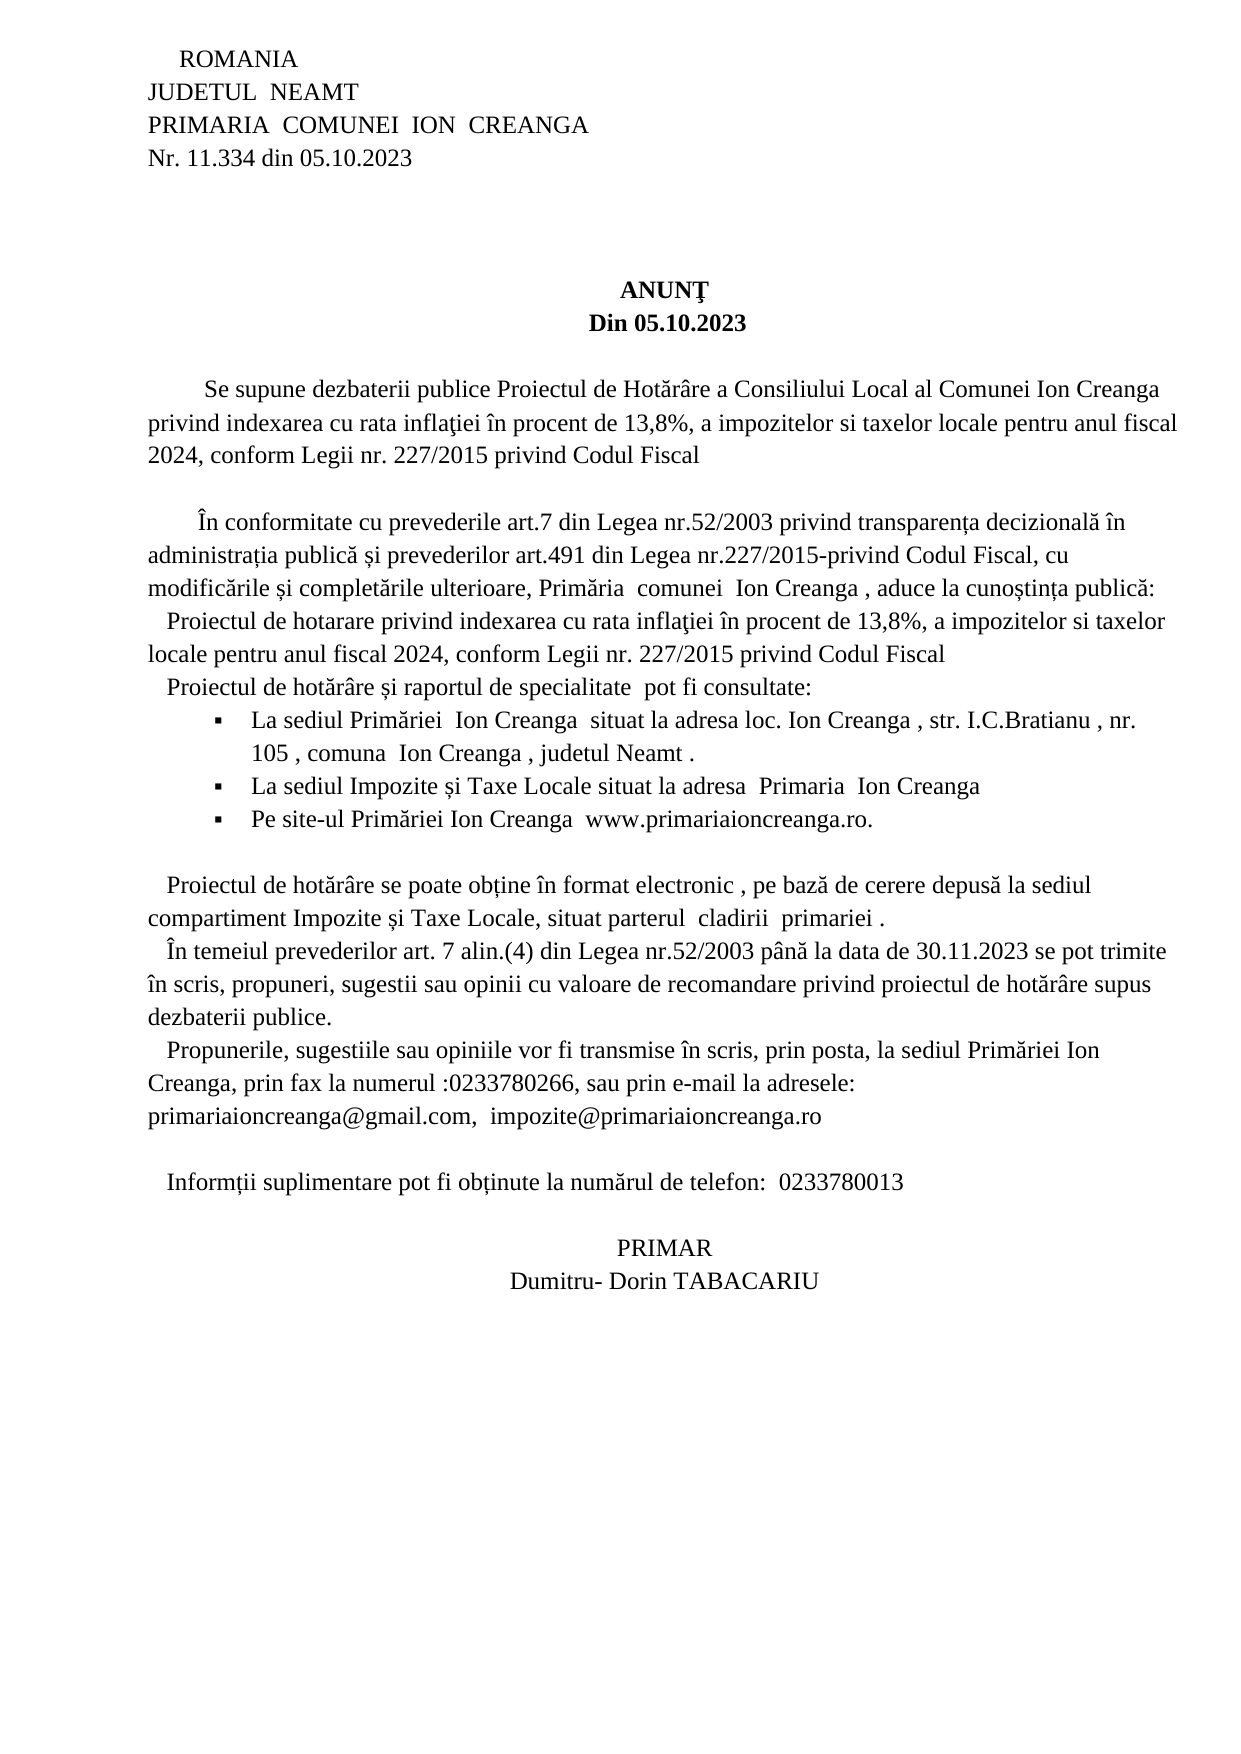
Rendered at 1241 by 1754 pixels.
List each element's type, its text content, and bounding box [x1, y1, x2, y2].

text Proiectul de hotărâre și raportul de specialitate pot fi consultate: [148, 672, 1181, 701]
text Proiectul de hotărâre se poate obține în format electronic , pe bază de cerere depusă la sediul compartiment Impozite și Taxe Locale, situat parterul cladirii primariei . [148, 870, 1181, 932]
text În temeiul prevederilor art. 7 alin.(4) din Legea nr.52/2003 până la data de 30.11.2023 se pot trimite în scris, propuneri, sugestii sau opinii cu valoare de recomandare privind proiectul de hotărâre supus dezbaterii publice. [148, 936, 1181, 1031]
text Propunerile, sugestiile sau opiniile vor fi transmise în scris, prin posta, la sediul Primăriei Ion Creanga, prin fax la numerul :0233780266, sau prin e-mail la adresele: primariaioncreanga@gmail.com, impozite@primariaioncreanga.ro [148, 1035, 1181, 1130]
text PRIMARIA COMUNEI ION CREANGA [148, 110, 1181, 139]
list La sediul Impozite și Taxe Locale situat la adresa Primaria Ion Creanga [213, 771, 1153, 799]
list La sediul Primăriei Ion Creanga situat la adresa loc. Ion Creanga , str. I.C.Bratianu , nr. 105 , comuna Ion Creanga , judetul Neamt . [213, 705, 1153, 767]
list Pe site-ul Primăriei Ion Creanga www.primariaioncreanga.ro. [213, 804, 1153, 833]
text În conformitate cu prevederile art.7 din Legea nr.52/2003 privind transparența decizională în administrația publică și prevederilor art.491 din Legea nr.227/2015-privind Codul Fiscal, cu modificările și completările ulterioare, Primăria comunei Ion Creanga , aduce la cunoștința publică: [148, 507, 1181, 601]
text Proiectul de hotarare privind indexarea cu rata inflaţiei în procent de 13,8%, a impozitelor si taxelor locale pentru anul fiscal 2024, conform Legii nr. 227/2015 privind Codul Fiscal [148, 606, 1181, 667]
text PRIMAR [148, 1233, 1181, 1262]
text JUDETUL NEAMT [148, 77, 1181, 106]
text Se supune dezbaterii publice Proiectul de Hotărâre a Consiliului Local al Comunei Ion Creanga privind indexarea cu rata inflaţiei în procent de 13,8%, a impozitelor si taxelor locale pentru anul fiscal 2024, conform Legii nr. 227/2015 privind Codul Fiscal [148, 374, 1181, 469]
text Dumitru- Dorin TABACARIU [148, 1266, 1181, 1295]
text Informții suplimentare pot fi obținute la numărul de telefon: 0233780013 [148, 1167, 1181, 1196]
text ANUNŢ [148, 276, 1181, 304]
text Nr. 11.334 din 05.10.2023 [148, 143, 1181, 172]
text ROMANIA [148, 44, 1181, 73]
text Din 05.10.2023 [148, 308, 1181, 337]
